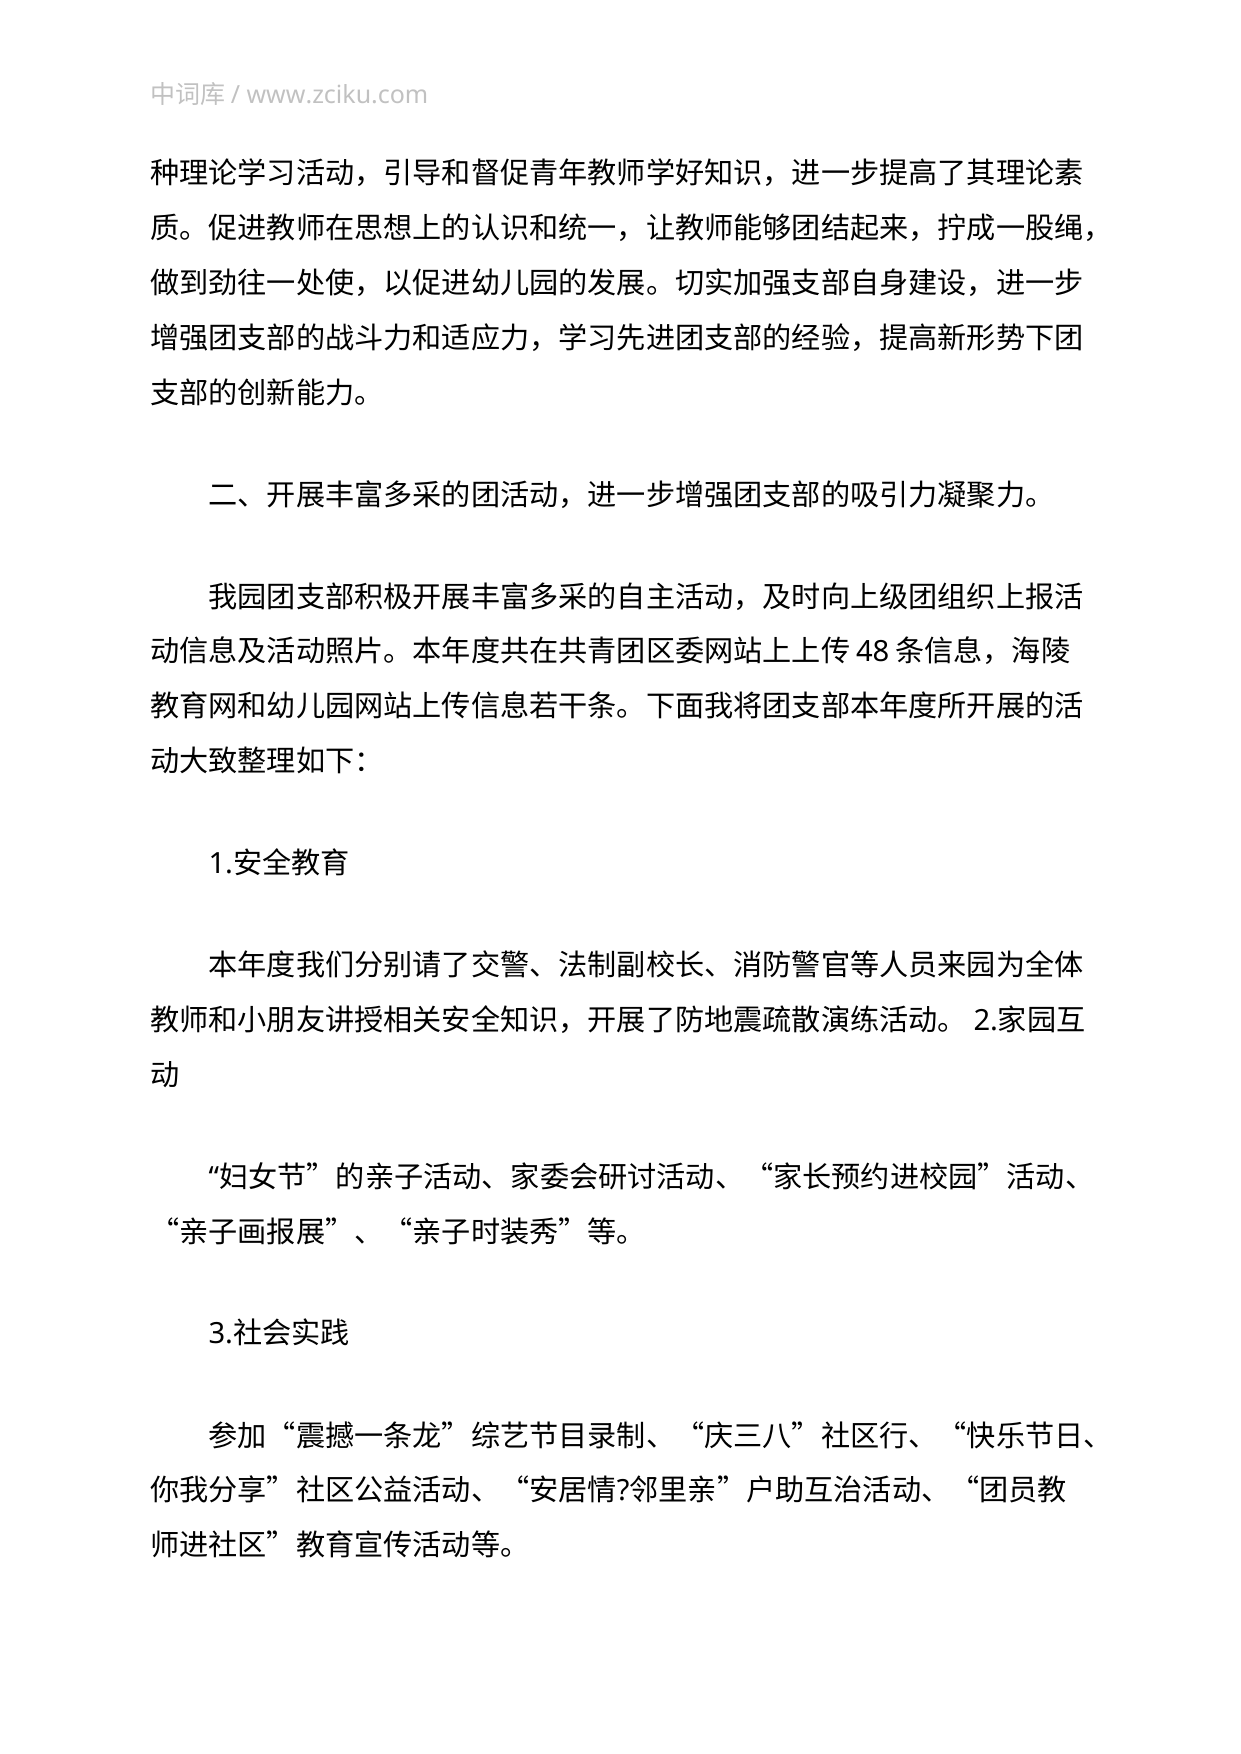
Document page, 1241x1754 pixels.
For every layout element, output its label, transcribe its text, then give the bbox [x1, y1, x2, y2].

text 本年度我们分别请了交警、法制副校长、消防警官等人员来园为全体教师和小朋友讲授相关安全知识，开展了防地震疏散演练活动。 2.家园互动 [150, 942, 1090, 1094]
text “妇女节”的亲子活动、家委会研讨活动、“家长预约进校园”活动、“亲子画报展”、“亲子时装秀”等。 [150, 1153, 1090, 1251]
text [150, 150, 1090, 412]
text 二、开展丰富多采的团活动，进一步增强团支部的吸引力凝聚力。 [150, 471, 1090, 514]
text 我园团支部积极开展丰富多采的自主活动，及时向上级团组织上报活动信息及活动照片。本年度共在共青团区委网站上上传48条信息，海陵教育网和幼儿园网站上传信息若干条。下面我将团支部本年度所开展的活动大致整理如下： [150, 573, 1090, 780]
text 参加“震撼一条龙”综艺节目录制、“庆三八”社区行、“快乐节日、你我分享”社区公益活动、“安居情?邻里亲”户助互治活动、“团员教师进社区”教育宣传活动等。 [150, 1412, 1090, 1564]
text 1.安全教育 [150, 840, 1090, 882]
text 3.社会实践 [150, 1310, 1090, 1352]
